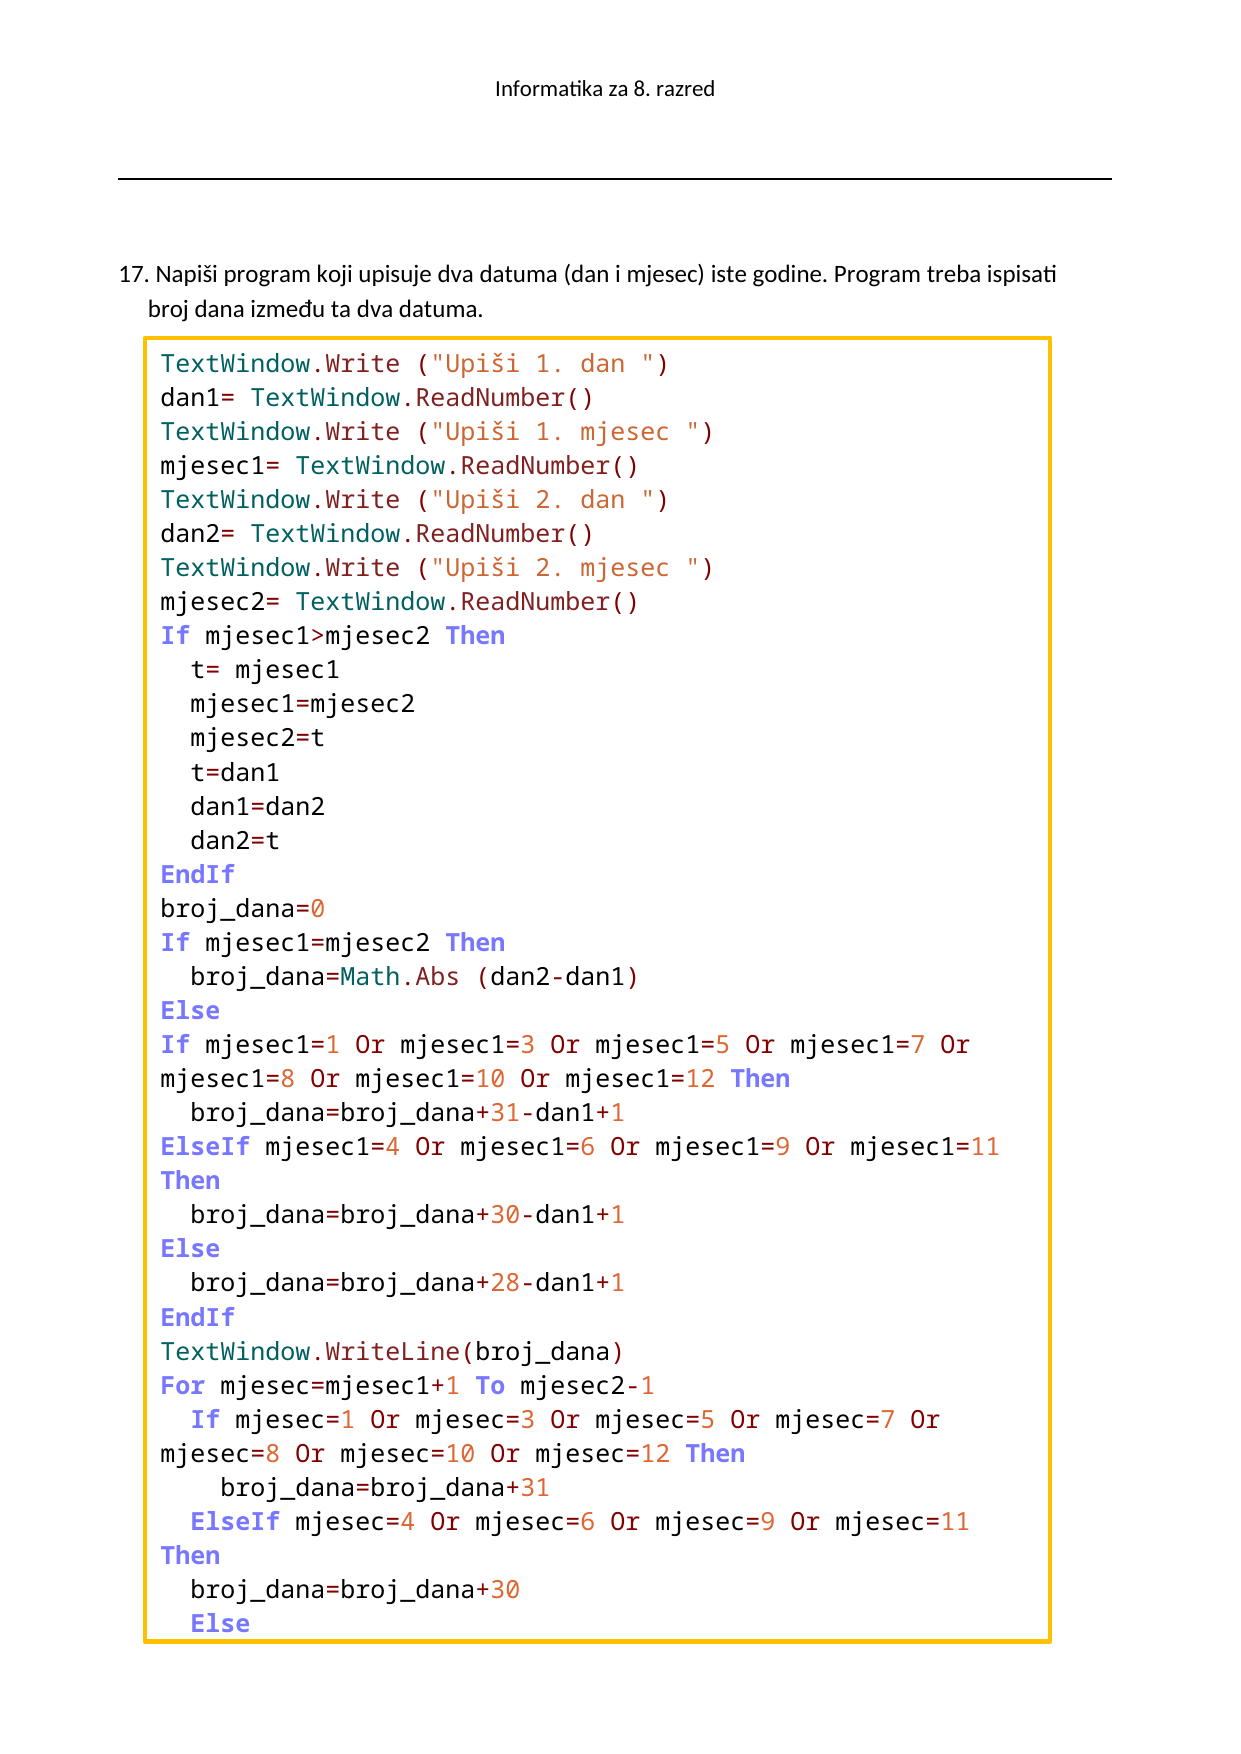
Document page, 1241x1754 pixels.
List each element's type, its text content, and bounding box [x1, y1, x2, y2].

text 17. Napiši program koji upisuje dva datuma (dan i mjesec) iste godine. Program treba ispisati broj dana između ta dva datuma. [118, 258, 1092, 323]
